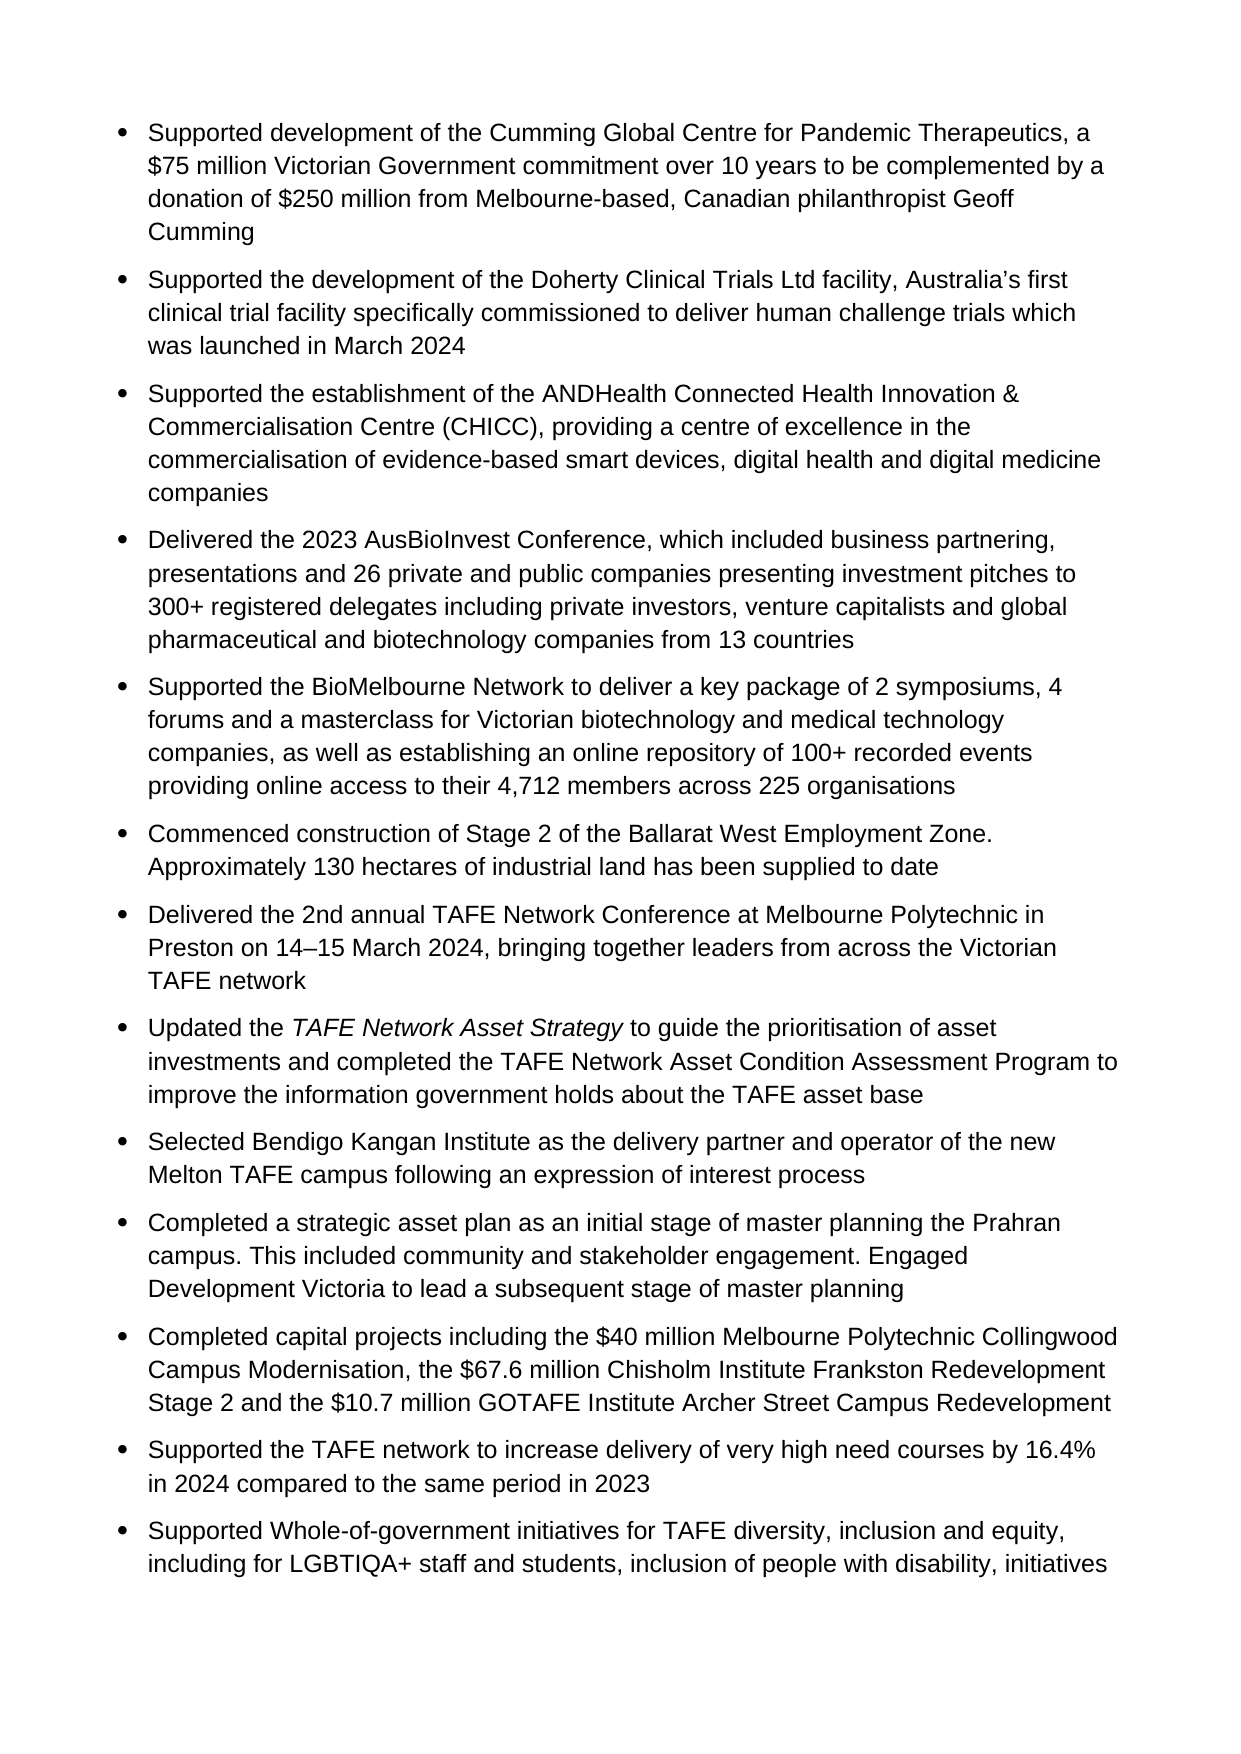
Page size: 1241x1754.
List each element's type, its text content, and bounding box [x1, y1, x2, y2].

text Supported development of the Cumming Global Centre for Pandemic Therapeutics, a $75 million Victorian Government commitment over 10 years to be complemented by a donation of $250 million from Melbourne-based, Canadian philanthropist Geoff Cumming [118, 118, 1122, 246]
text Supported the establishment of the ANDHealth Connected Health Innovation & Commercialisation Centre (CHICC), providing a centre of excellence in the commercialisation of evidence-based smart devices, digital health and digital medicine companies [118, 379, 1122, 507]
text Supported the development of the Doherty Clinical Trials Ltd facility, Australia’s first clinical trial facility specifically commissioned to deliver human challenge trials which was launched in March 2024 [118, 265, 1122, 360]
text Supported the TAFE network to increase delivery of very high need courses by 16.4% in 2024 compared to the same period in 2023 [118, 1435, 1122, 1497]
text Supported the BioMelbourne Network to deliver a key package of 2 symposiums, 4 forums and a masterclass for Victorian biotechnology and medical technology companies, as well as establishing an online repository of 100+ recorded events providing online access to their 4,712 members across 225 organisations [118, 672, 1122, 800]
text Delivered the 2023 AusBioInvest Conference, which included business partnering, presentations and 26 private and public companies presenting investment pitches to 300+ registered delegates including private investors, venture capitalists and global pharmaceutical and biotechnology companies from 13 countries [118, 525, 1122, 653]
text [118, 1516, 1122, 1578]
text Completed capital projects including the $40 million Melbourne Polytechnic Collingwood Campus Modernisation, the $67.6 million Chisholm Institute Frankston Redevelopment Stage 2 and the $10.7 million GOTAFE Institute Archer Street Campus Redevelopment [118, 1322, 1122, 1417]
text Delivered the 2nd annual TAFE Network Conference at Melbourne Polytechnic in Preston on 14–15 March 2024, bringing together leaders from across the Victorian TAFE network [118, 900, 1122, 994]
text Commenced construction of Stage 2 of the Ballarat West Employment Zone. Approximately 130 hectares of industrial land has been supplied to date [118, 819, 1122, 881]
text Selected Bendigo Kangan Institute as the delivery partner and operator of the new Melton TAFE campus following an expression of interest process [118, 1127, 1122, 1189]
text Completed a strategic asset plan as an initial stage of master planning the Prahran campus. This included community and stakeholder engagement. Engaged Development Victoria to lead a subsequent stage of master planning [118, 1208, 1122, 1303]
text Updated the TAFE Network Asset Strategy to guide the prioritisation of asset investments and completed the TAFE Network Asset Condition Assessment Program to improve the information government holds about the TAFE asset base [118, 1013, 1122, 1108]
